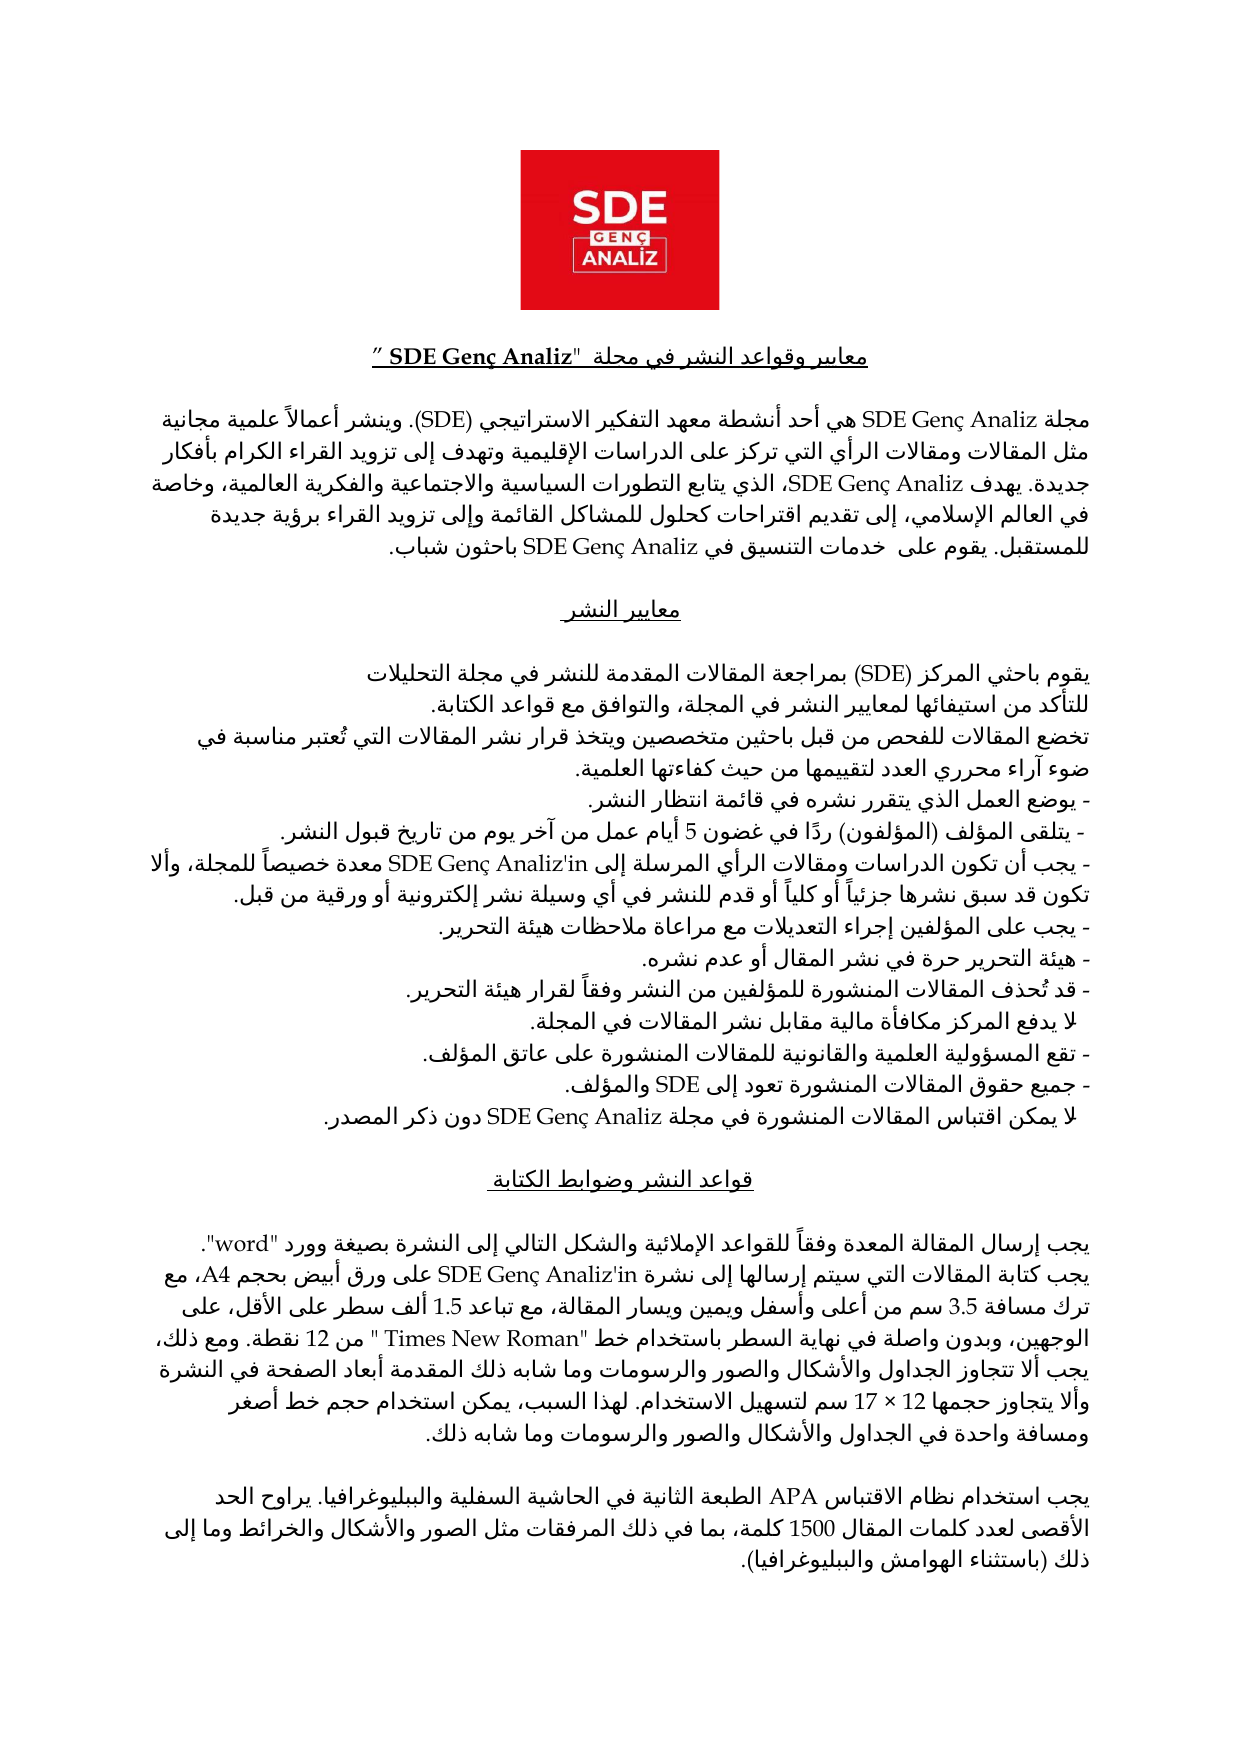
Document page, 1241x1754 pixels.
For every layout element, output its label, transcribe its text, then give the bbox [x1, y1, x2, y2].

text - لا يدفع المركز مكافأة مالية مقابل نشر المقالات في المجلة. [150, 1008, 1090, 1036]
text - يجب على المؤلفين إجراء التعديلات مع مراعاة ملاحظات هيئة التحرير. [150, 913, 1090, 941]
text يجب إرسال المقالة المعدة وفقاً للقواعد الإملائية والشكل التالي إلى النشرة بصيغة وورد "word". [150, 1230, 1090, 1258]
text - تقع المسؤولية العلمية والقانونية للمقالات المنشورة على عاتق المؤلف. [150, 1040, 1090, 1068]
text - لا يمكن اقتباس المقالات المنشورة في مجلة SDE Genç Analiz دون ذكر المصدر. [150, 1103, 1090, 1131]
picture [520, 150, 720, 310]
text يقوم باحثي المركز (SDE) بمراجعة المقالات المقدمة للنشر في مجلة التحليلات [150, 660, 1090, 688]
text يجب كتابة المقالات التي سيتم إرسالها إلى نشرة SDE Genç Analiz'in على ورق أبيض بحجم A4، مع ترك مسافة 3.5 سم من أعلى وأسفل ويمين ويسار المقالة، مع تباعد 1.5 ألف سطر على الأقل، على الوجهين، وبدون واصلة في نهاية السطر باستخدام خط "Times New Roman " من 12 نقطة. ومع ذلك، يجب ألا تتجاوز الجداول والأشكال والصور والرسومات وما شابه ذلك المقدمة أبعاد الصفحة في النشرة وألا يتجاوز حجمها 12 × 17 سم لتسهيل الاستخدام. لهذا السبب، يمكن استخدام حجم خط أصغر ومسافة واحدة في الجداول والأشكال والصور والرسومات وما شابه ذلك. [150, 1262, 1090, 1448]
text قواعد النشر وضوابط الكتابة [150, 1167, 1090, 1194]
text معايير وقواعد النشر في مجلة "SDE Genç Analiz ” [150, 343, 1090, 371]
text - يتلقى المؤلف (المؤلفون) ردًا في غضون 5 أيام عمل من آخر يوم من تاريخ قبول النشر. [150, 818, 1090, 846]
text - قد تُحذف المقالات المنشورة للمؤلفين من النشر وفقاً لقرار هيئة التحرير. [150, 977, 1090, 1004]
text - هيئة التحرير حرة في نشر المقال أو عدم نشره. [150, 945, 1090, 973]
text - جميع حقوق المقالات المنشورة تعود إلى SDE والمؤلف. [150, 1072, 1090, 1099]
text - يوضع العمل الذي يتقرر نشره في قائمة انتظار النشر. [150, 787, 1090, 814]
text للتأكد من استيفائها لمعايير النشر في المجلة، والتوافق مع قواعد الكتابة. [150, 692, 1090, 719]
text مجلة SDE Genç Analiz هي أحد أنشطة معهد التفكير الاستراتيجي (SDE). وينشر أعمالاً علمية مجانية مثل المقالات ومقالات الرأي التي تركز على الدراسات الإقليمية وتهدف إلى تزويد القراء الكرام بأفكار جديدة. يهدف SDE Genç Analiz، الذي يتابع التطورات السياسية والاجتماعية والفكرية العالمية، وخاصة في العالم الإسلامي، إلى تقديم اقتراحات كحلول للمشاكل القائمة وإلى تزويد القراء برؤية جديدة للمستقبل. يقوم على خدمات التنسيق في SDE Genç Analiz باحثون شباب. [150, 407, 1090, 561]
text معايير النشر [150, 597, 1090, 624]
text تخضع المقالات للفحص من قبل باحثين متخصصين ويتخذ قرار نشر المقالات التي تُعتبر مناسبة في ضوء آراء محرري العدد لتقييمها من حيث كفاءتها العلمية. [150, 723, 1090, 783]
text يجب استخدام نظام الاقتباس APA الطبعة الثانية في الحاشية السفلية والببليوغرافيا. يراوح الحد الأقصى لعدد كلمات المقال 1500 كلمة، بما في ذلك المرفقات مثل الصور والأشكال والخرائط وما إلى ذلك (باستثناء الهوامش والببليوغرافيا). [150, 1483, 1090, 1574]
text - يجب أن تكون الدراسات ومقالات الرأي المرسلة إلى SDE Genç Analiz'in معدة خصيصاً للمجلة، وألا تكون قد سبق نشرها جزئياً أو كلياً أو قدم للنشر في أي وسيلة نشر إلكترونية أو ورقية من قبل. [150, 850, 1090, 909]
